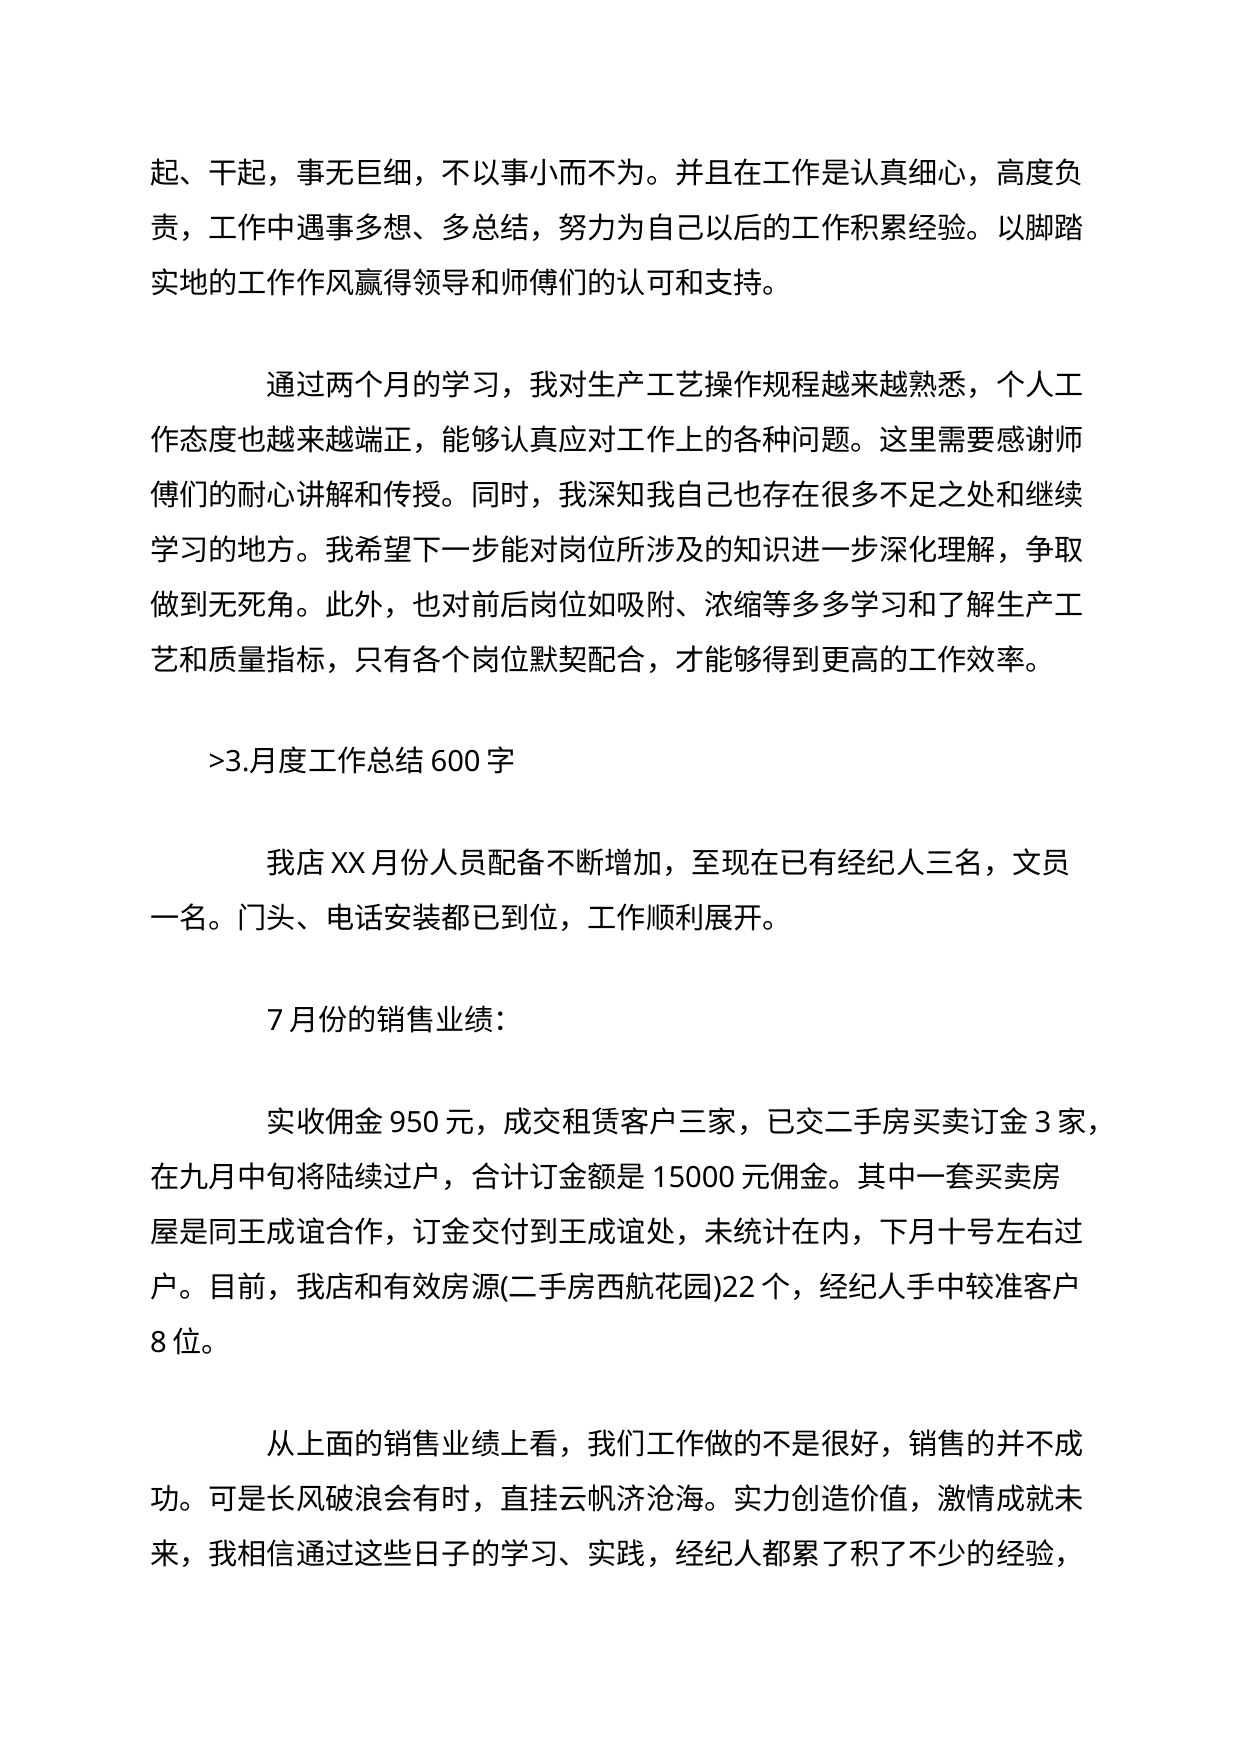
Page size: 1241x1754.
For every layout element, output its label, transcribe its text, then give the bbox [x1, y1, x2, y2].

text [150, 1420, 1090, 1572]
text 实收佣金950元，成交租赁客户三家，已交二手房买卖订金3家，在九月中旬将陆续过户，合计订金额是15000元佣金。其中一套买卖房屋是同王成谊合作，订金交付到王成谊处，未统计在内，下月十号左右过户。目前，我店和有效房源(二手房西航花园)22个，经纪人手中较准客户8位。 [150, 1098, 1090, 1361]
text 通过两个月的学习，我对生产工艺操作规程越来越熟悉，个人工作态度也越来越端正，能够认真应对工作上的各种问题。这里需要感谢师傅们的耐心讲解和传授。同时，我深知我自己也存在很多不足之处和继续学习的地方。我希望下一步能对岗位所涉及的知识进一步深化理解，争取做到无死角。此外，也对前后岗位如吸附、浓缩等多多学习和了解生产工艺和质量指标，只有各个岗位默契配合，才能够得到更高的工作效率。 [150, 362, 1090, 678]
text 我店XX月份人员配备不断增加，至现在已有经纪人三名，文员一名。门头、电话安装都已到位，工作顺利展开。 [150, 840, 1090, 937]
text 7月份的销售业绩： [150, 997, 1090, 1039]
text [150, 150, 1090, 302]
text >3.月度工作总结600字 [150, 738, 1090, 780]
